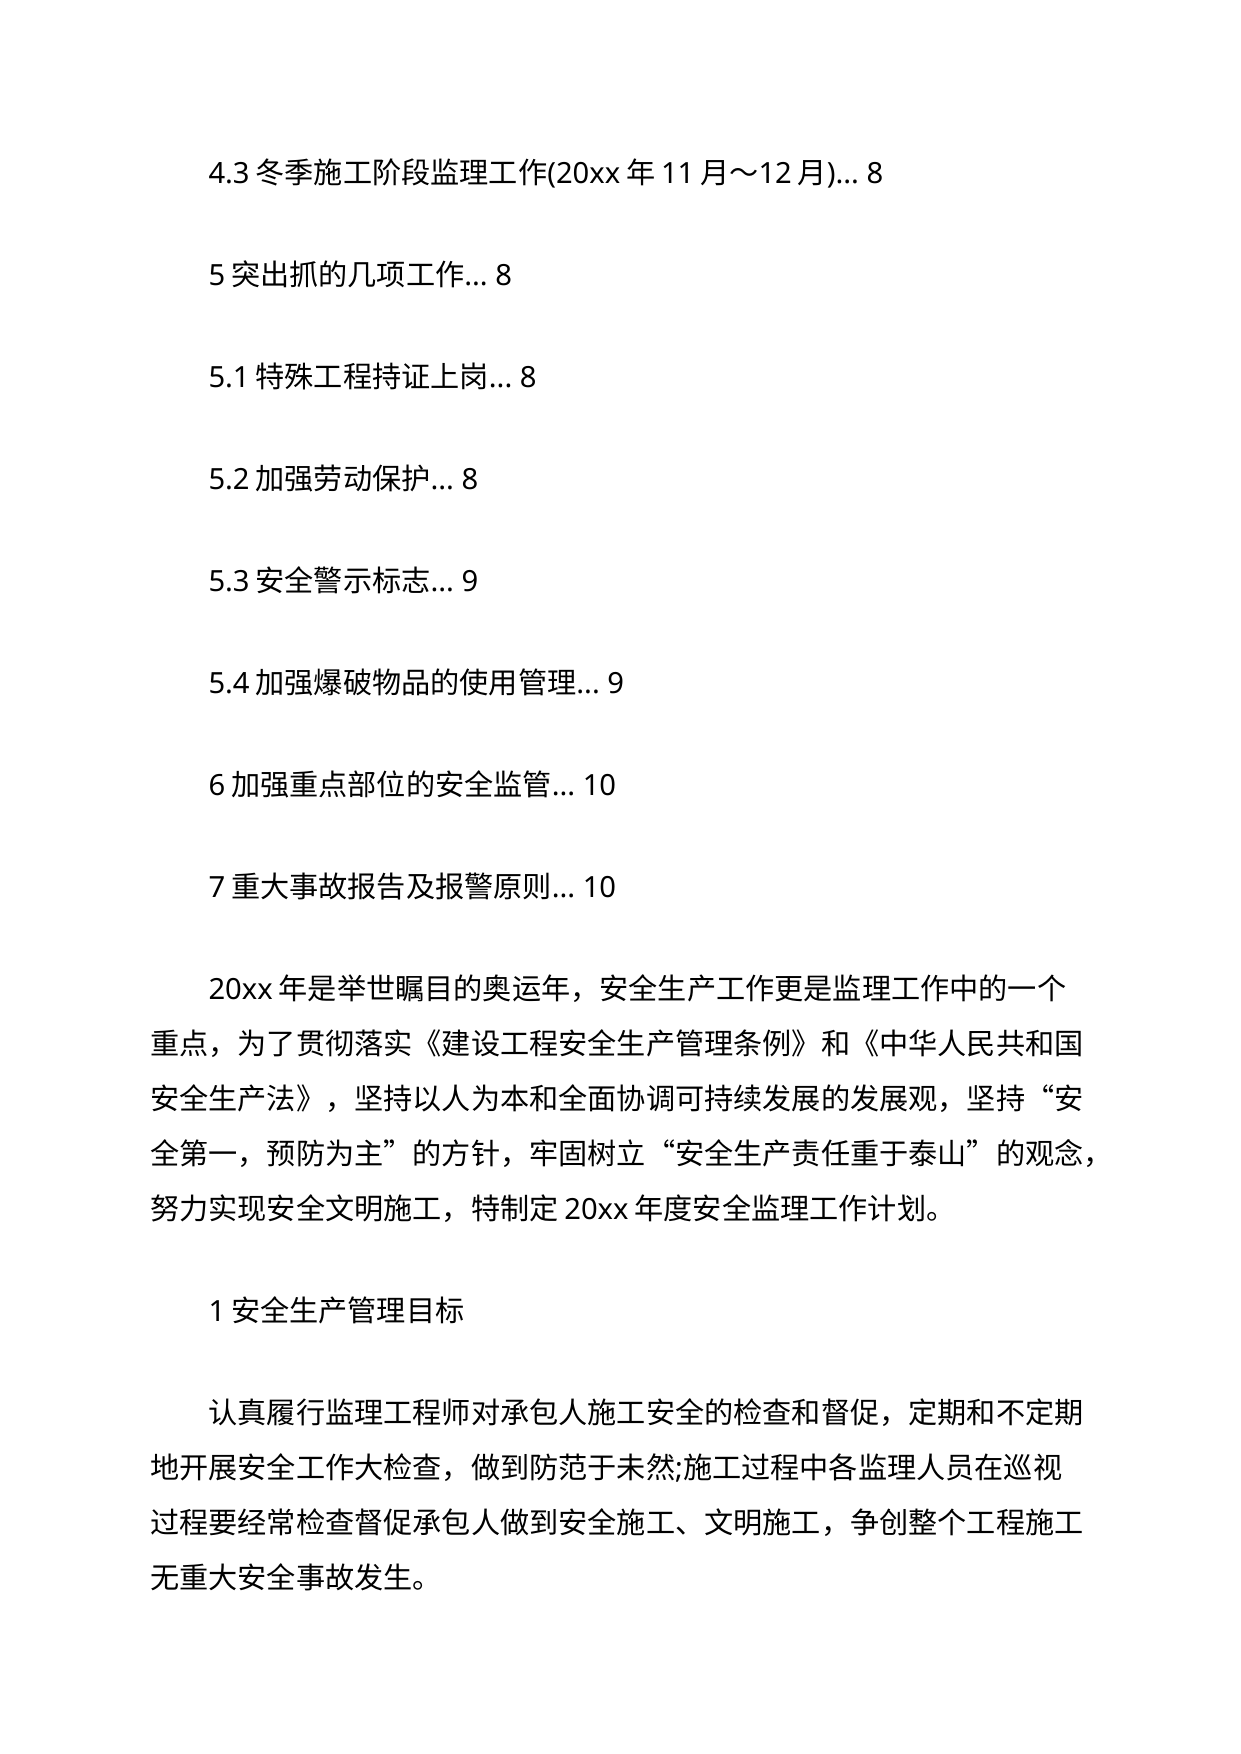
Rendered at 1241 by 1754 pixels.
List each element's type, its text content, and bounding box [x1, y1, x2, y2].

text 5突出抓的几项工作... 8 [150, 252, 1090, 294]
text 1安全生产管理目标 [150, 1287, 1090, 1330]
text 6加强重点部位的安全监管... 10 [150, 762, 1090, 804]
text 4.3冬季施工阶段监理工作(20xx年11月～12月)... 8 [150, 150, 1090, 192]
text 认真履行监理工程师对承包人施工安全的检查和督促，定期和不定期地开展安全工作大检查，做到防范于未然;施工过程中各监理人员在巡视过程要经常检查督促承包人做到安全施工、文明施工，争创整个工程施工无重大安全事故发生。 [150, 1389, 1090, 1597]
text 5.3安全警示标志... 9 [150, 558, 1090, 600]
text 5.1特殊工程持证上岗... 8 [150, 354, 1090, 396]
text 5.4加强爆破物品的使用管理... 9 [150, 660, 1090, 702]
text 5.2加强劳动保护... 8 [150, 456, 1090, 498]
text 20xx年是举世瞩目的奥运年，安全生产工作更是监理工作中的一个重点，为了贯彻落实《建设工程安全生产管理条例》和《中华人民共和国安全生产法》，坚持以人为本和全面协调可持续发展的发展观，坚持“安全第一，预防为主”的方针，牢固树立“安全生产责任重于泰山”的观念，努力实现安全文明施工，特制定20xx年度安全监理工作计划。 [150, 966, 1090, 1228]
text 7重大事故报告及报警原则... 10 [150, 864, 1090, 906]
